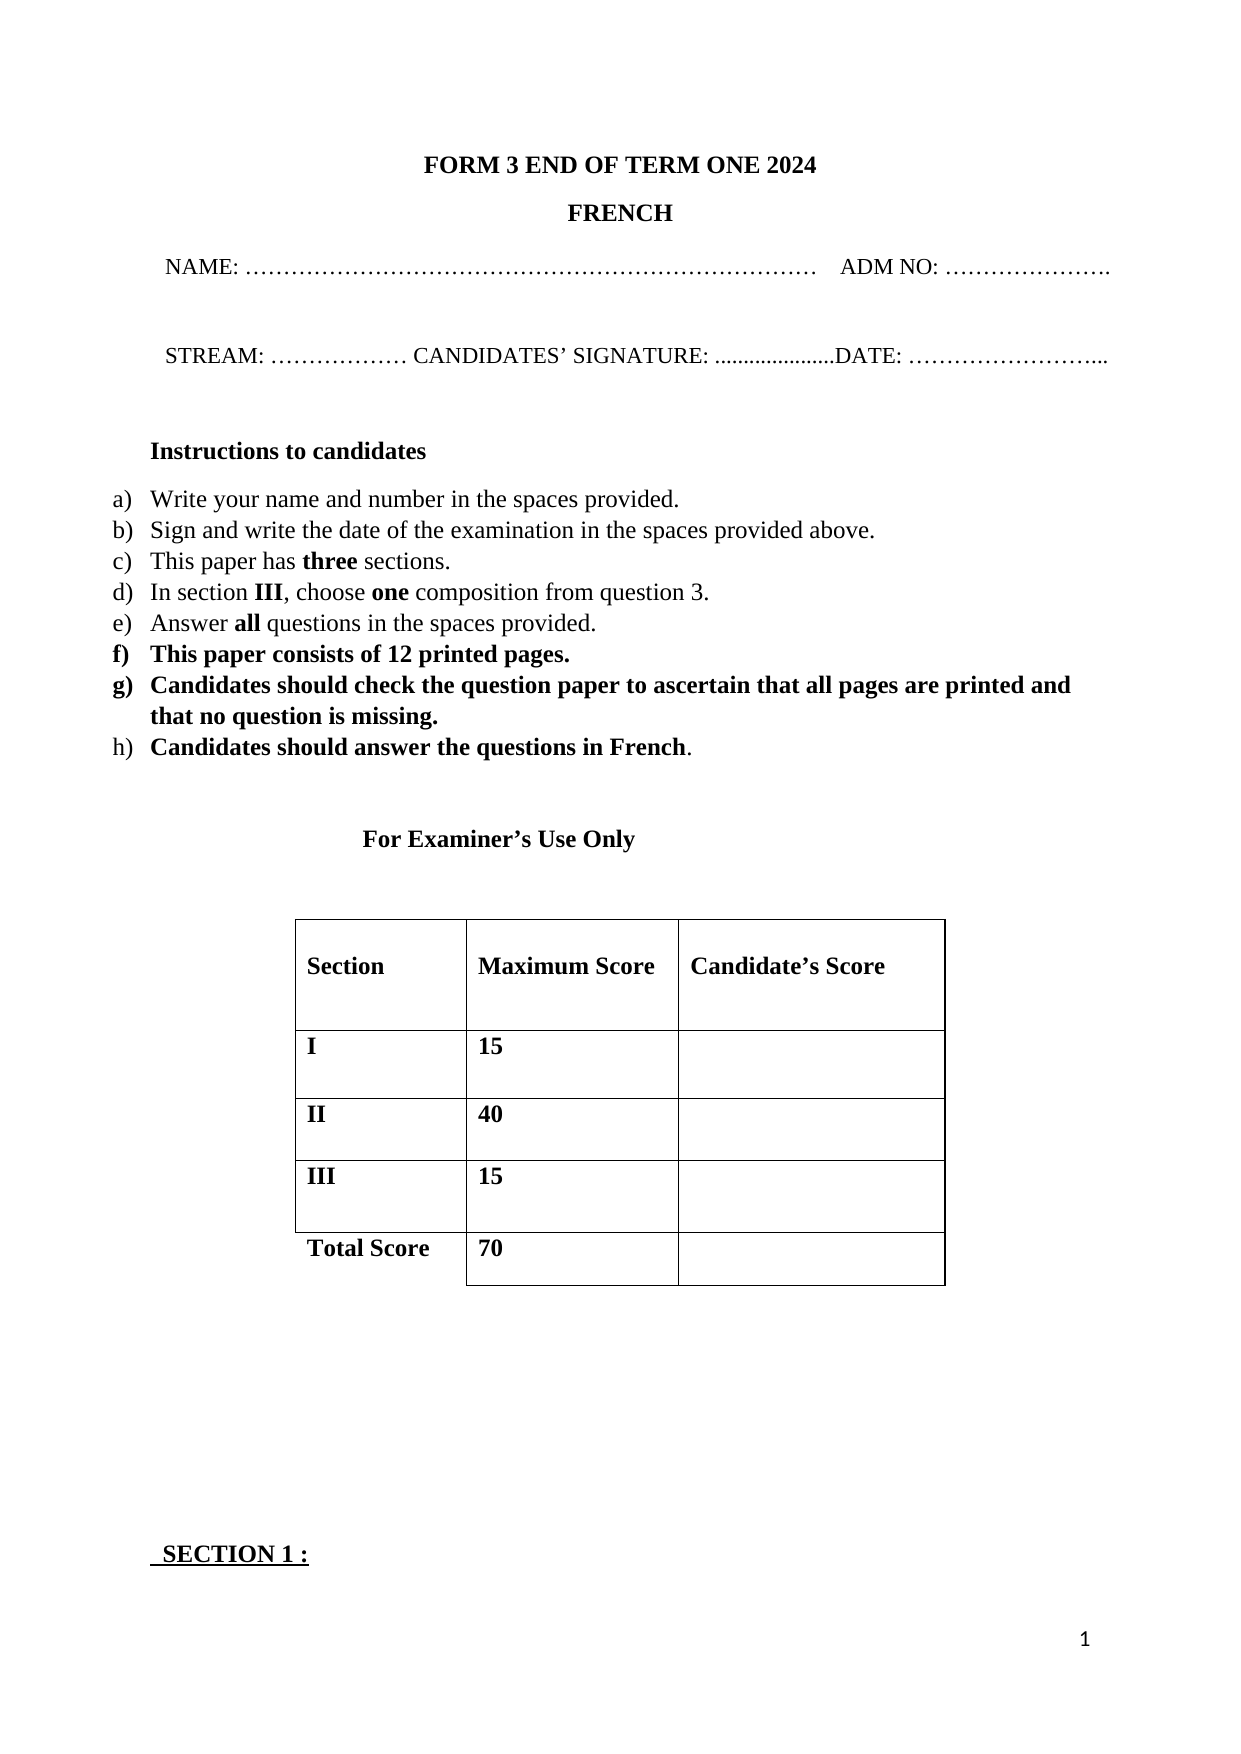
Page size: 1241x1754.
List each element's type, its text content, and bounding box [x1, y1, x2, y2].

text FORM 3 END OF TERM ONE 2024 [150, 150, 1090, 179]
list This paper consists of 12 printed pages. [112, 639, 1090, 668]
list In section III, choose one composition from question 3. [112, 577, 1090, 606]
list Candidates should answer the questions in French. [112, 732, 1090, 761]
table_cell [679, 1161, 944, 1232]
text For Examiner’s Use Only [150, 824, 1090, 853]
table_header Maximum Score [467, 920, 678, 1030]
table_cell 15 [467, 1031, 678, 1098]
text FRENCH [150, 198, 1090, 226]
table_cell II [296, 1099, 466, 1160]
table_cell Total Score [295, 1233, 466, 1285]
list Write your name and number in the spaces provided. [112, 484, 1090, 513]
text SECTION 1 : [150, 1539, 1090, 1568]
list This paper has three sections. [112, 546, 1090, 575]
list Answer all questions in the spaces provided. [112, 608, 1090, 637]
table_cell 70 [467, 1233, 678, 1285]
table_cell 15 [467, 1161, 678, 1232]
table_header Section [296, 920, 466, 1030]
text Instructions to candidates [150, 436, 1090, 465]
table_cell III [296, 1161, 466, 1232]
table_header Candidate’s Score [679, 920, 944, 1030]
table_cell [679, 1031, 944, 1098]
list Sign and write the date of the examination in the spaces provided above. [112, 515, 1090, 544]
table_cell [679, 1099, 944, 1160]
table_cell [679, 1233, 944, 1285]
table_cell I [296, 1031, 466, 1098]
list Candidates should check the question paper to ascertain that all pages are printed and that no question is missing. [112, 670, 1090, 730]
table_cell 40 [467, 1099, 678, 1160]
